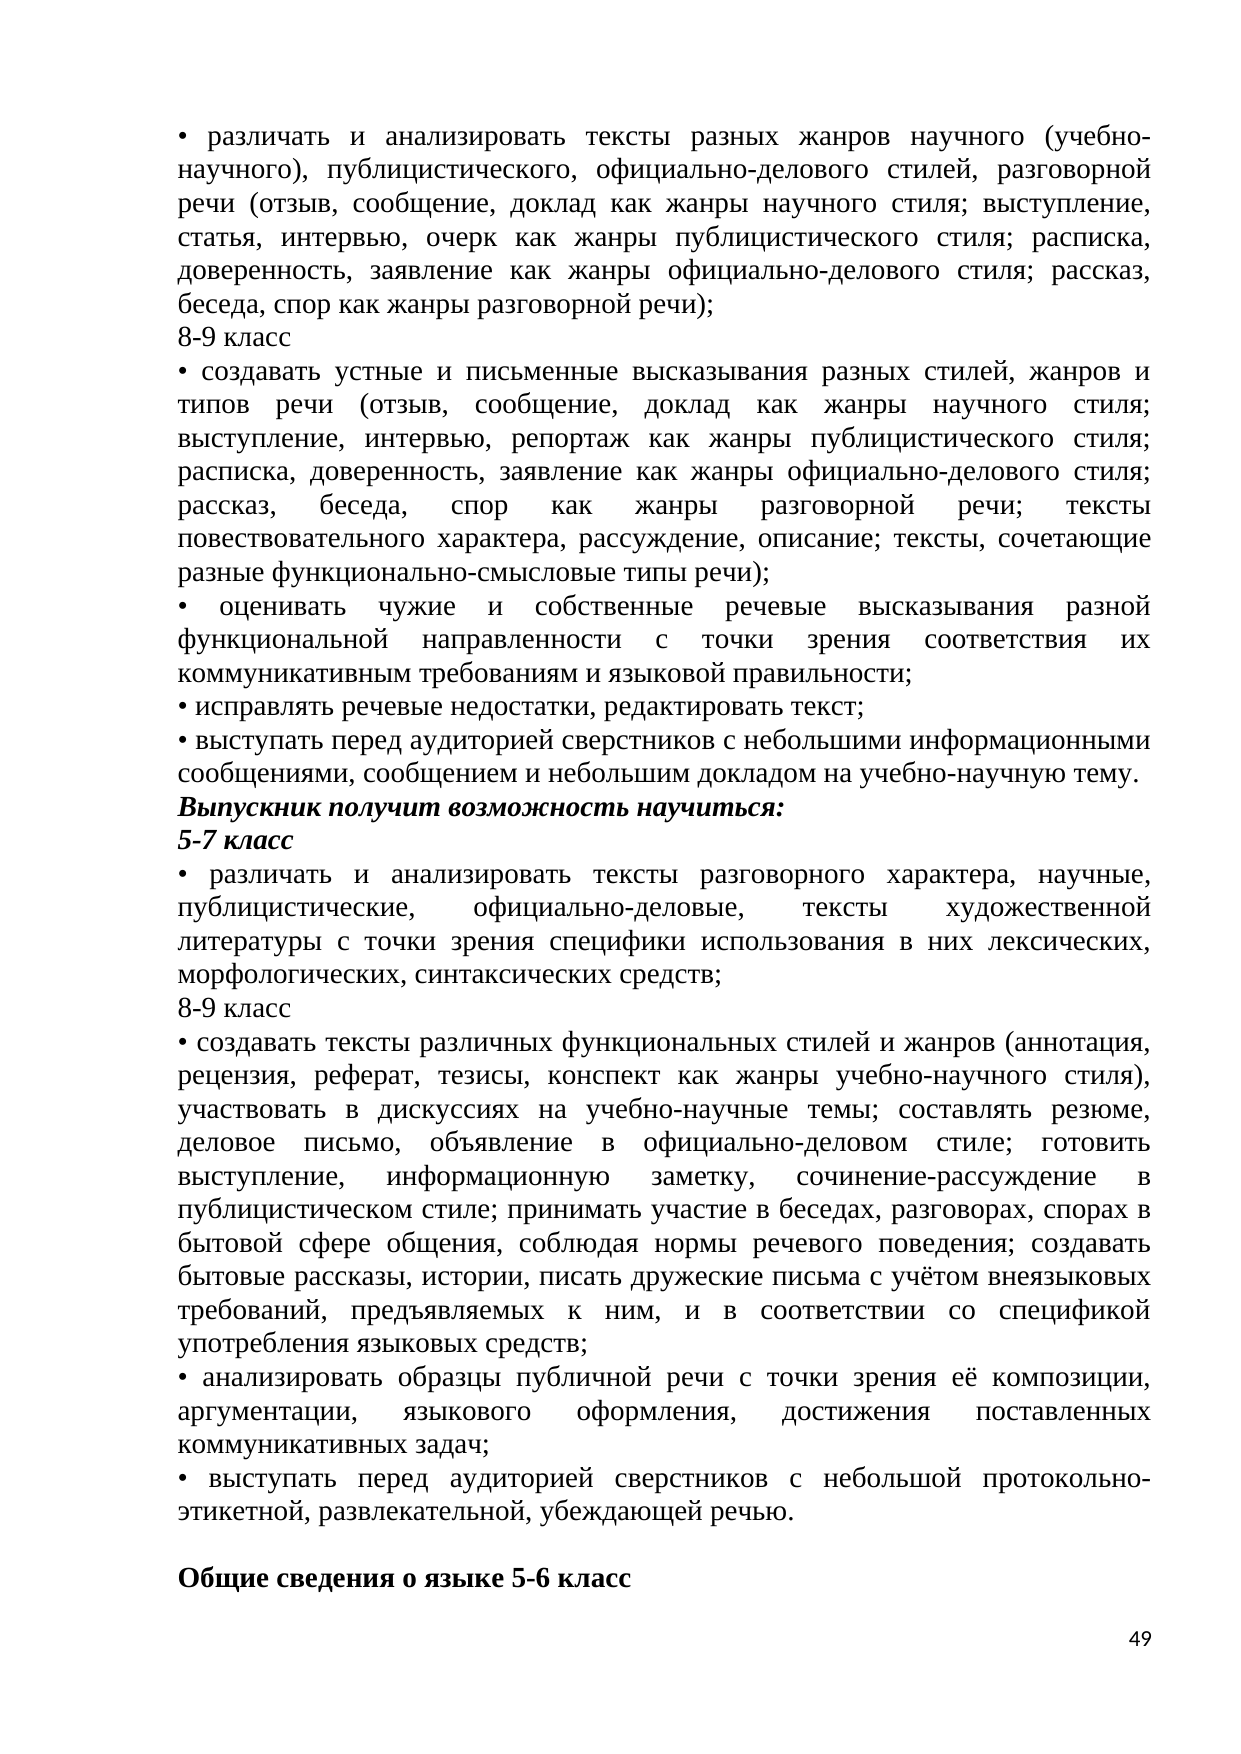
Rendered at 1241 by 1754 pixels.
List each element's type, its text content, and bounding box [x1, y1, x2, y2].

text 8-9 класс [177, 319, 1152, 353]
text Выпускник получит возможность научиться: [177, 789, 1152, 822]
text • выступать перед аудиторией сверстников с небольшой протокольно-этикетной, развлекательной, убеждающей речью. [177, 1460, 1152, 1527]
text • исправлять речевые недостатки, редактировать текст; [177, 688, 1152, 722]
text 5-7 класс [177, 822, 1152, 856]
text • создавать тексты различных функциональных стилей и жанров (аннотация, рецензия, реферат, тезисы, конспект как жанры учебно-научного стиля), участвовать в дискуссиях на учебно-научные темы; составлять резюме, деловое письмо, объявление в официально-деловом стиле; готовить выступление, информационную заметку, сочинение-рассуждение в публицистическом стиле; принимать участие в беседах, разговорах, спорах в бытовой сфере общения, соблюдая нормы речевого поведения; создавать бытовые рассказы, истории, писать дружеские письма с учётом внеязыковых требований, предъявляемых к ним, и в соответствии со спецификой употребления языковых средств; [177, 1024, 1152, 1359]
text 8-9 класс [177, 990, 1152, 1024]
text • различать и анализировать тексты разговорного характера, научные, публицистические, официально-деловые, тексты художественной литературы с точки зрения специфики использования в них лексических, морфологических, синтаксических средств; [177, 856, 1152, 990]
text • создавать устные и письменные высказывания разных стилей, жанров и типов речи (отзыв, сообщение, доклад как жанры научного стиля; выступление, интервью, репортаж как жанры публицистического стиля; расписка, доверенность, заявление как жанры официально-делового стиля; рассказ, беседа, спор как жанры разговорной речи; тексты повествовательного характера, рассуждение, описание; тексты, сочетающие разные функционально-смысловые типы речи); [177, 353, 1152, 588]
text • анализировать образцы публичной речи с точки зрения её композиции, аргументации, языкового оформления, достижения поставленных коммуникативных задач; [177, 1359, 1152, 1460]
text Общие сведения о языке 5-6 класс [177, 1560, 1152, 1594]
text • оценивать чужие и собственные речевые высказывания разной функциональной направленности с точки зрения соответствия их коммуникативным требованиям и языковой правильности; [177, 588, 1152, 688]
text • выступать перед аудиторией сверстников с небольшими информационными сообщениями, сообщением и небольшим докладом на учебно-научную тему. [177, 722, 1152, 789]
text • различать и анализировать тексты разных жанров научного (учебно-научного), публицистического, официально-делового стилей, разговорной речи (отзыв, сообщение, доклад как жанры научного стиля; выступление, статья, интервью, очерк как жанры публицистического стиля; расписка, доверенность, заявление как жанры официально-делового стиля; рассказ, беседа, спор как жанры разговорной речи); [177, 118, 1152, 319]
